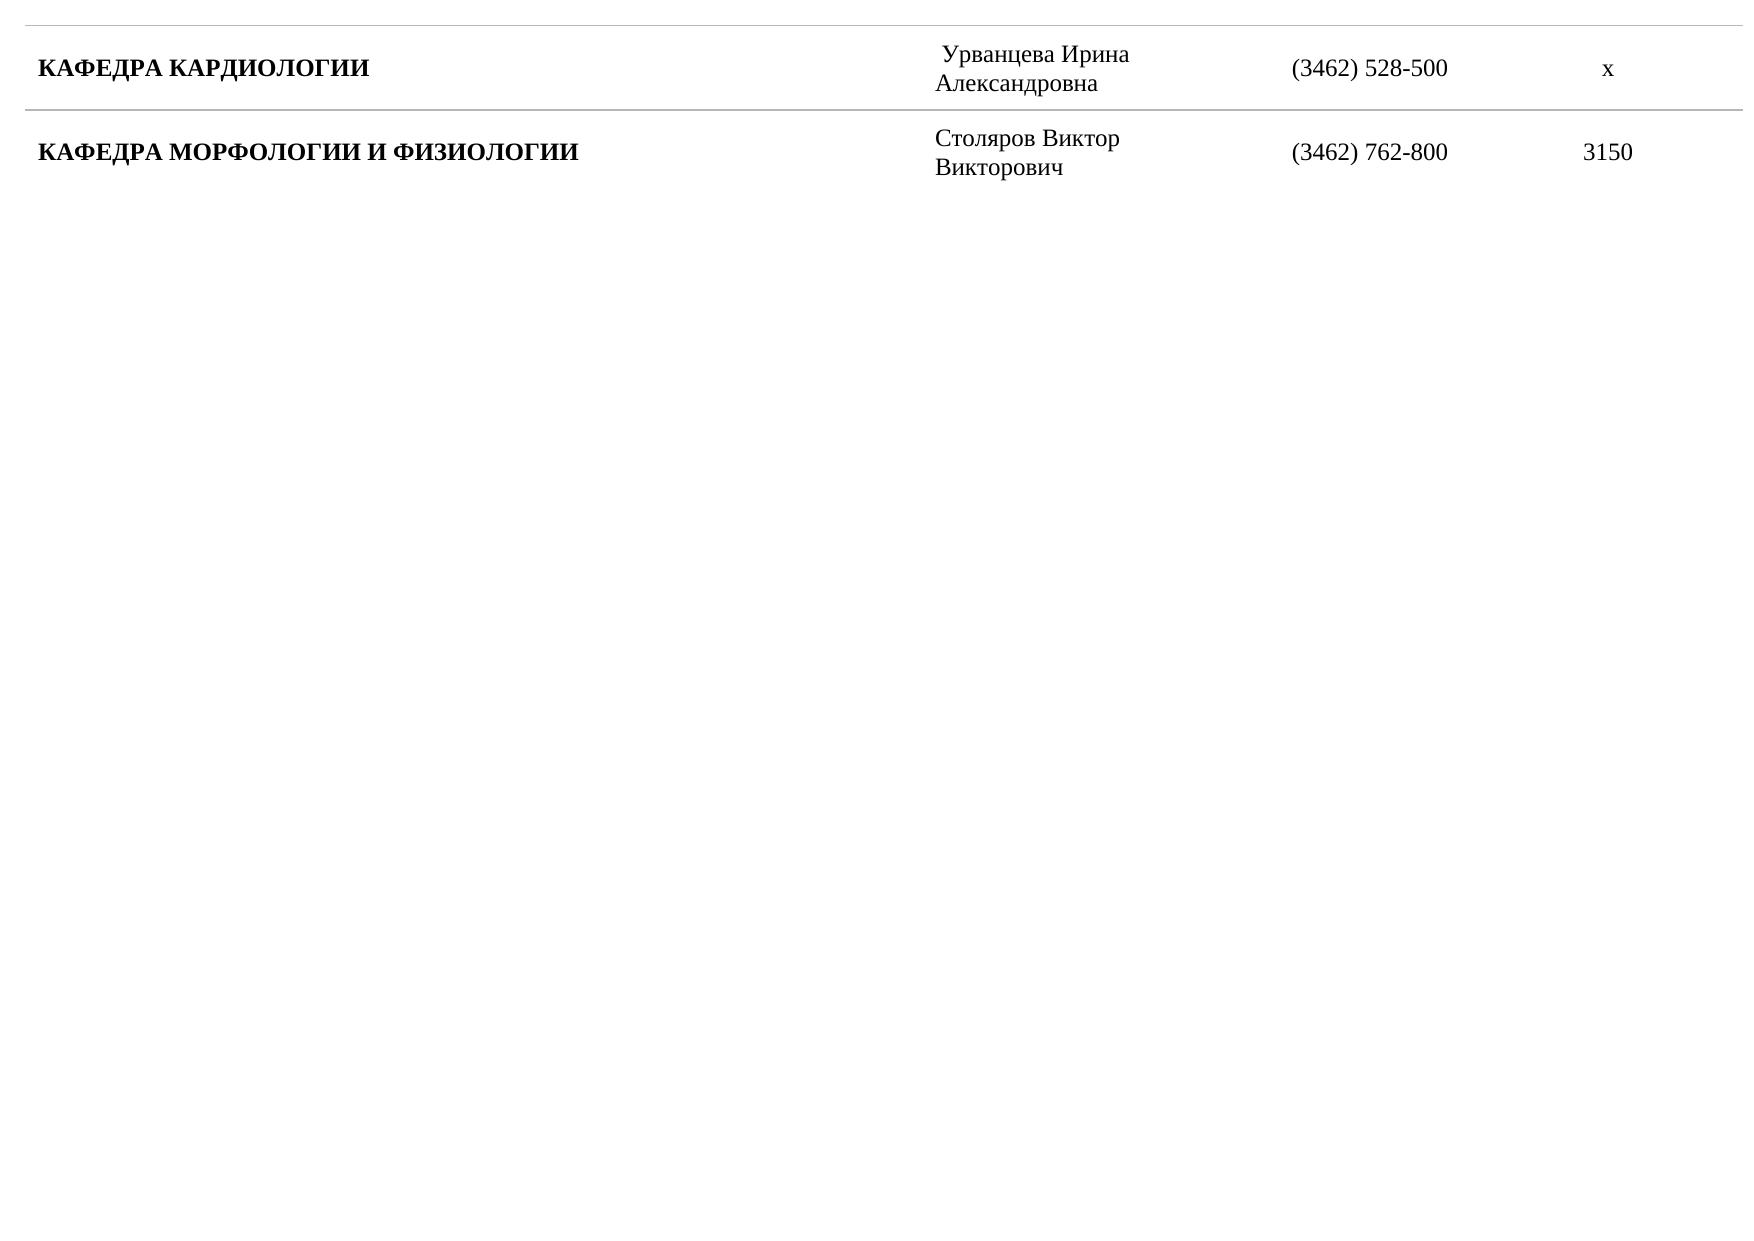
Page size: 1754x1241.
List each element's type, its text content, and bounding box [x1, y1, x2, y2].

table_cell КАФЕДРА КАРДИОЛОГИИ [25, 26, 922, 109]
table_cell 3150 [1474, 111, 1742, 193]
table_cell Урванцева Ирина Александровна [922, 26, 1267, 109]
table_cell (3462) 762-800 [1267, 111, 1473, 193]
table_cell КАФЕДРА МОРФОЛОГИИ И ФИЗИОЛОГИИ [25, 111, 922, 193]
table_cell (3462) 528-500 [1267, 26, 1473, 109]
table_cell х [1474, 26, 1742, 109]
table_cell Столяров Виктор Викторович [922, 111, 1267, 193]
